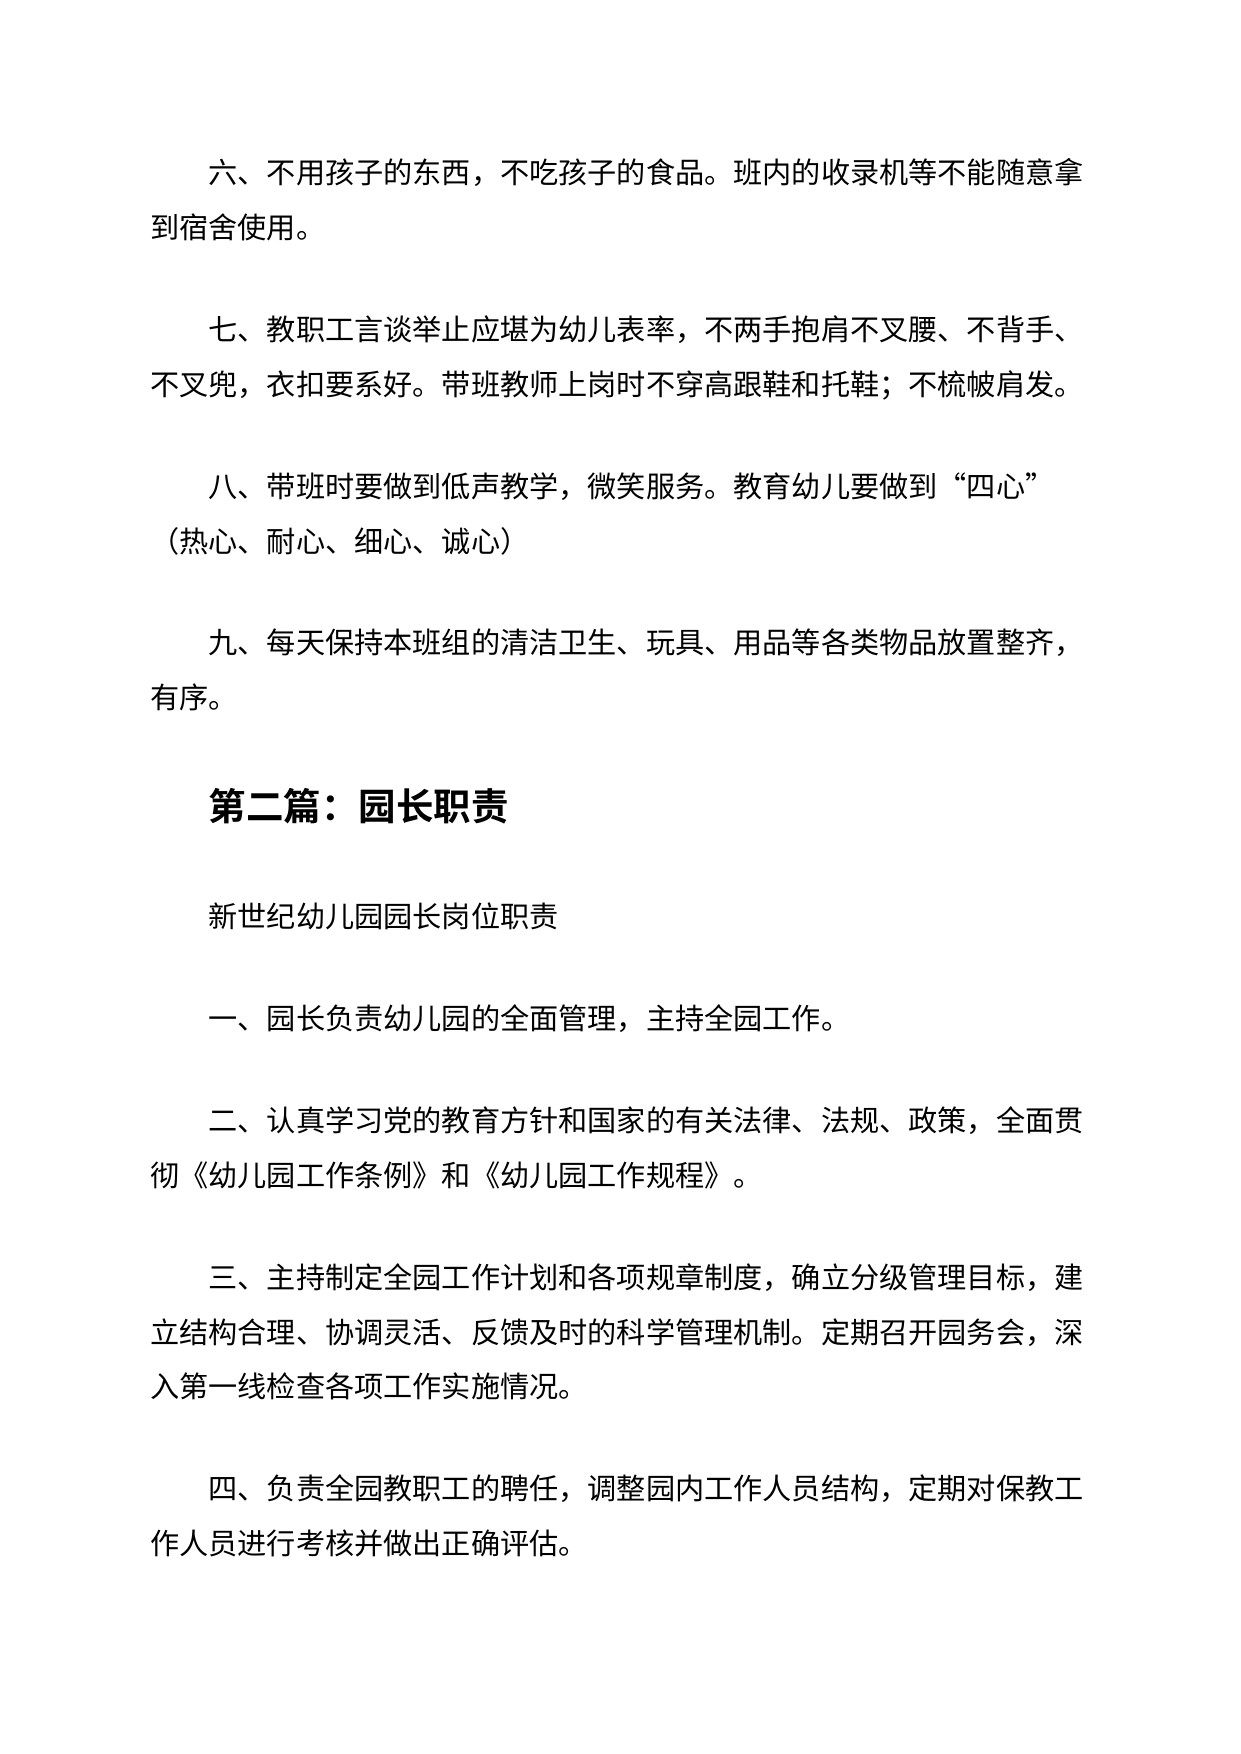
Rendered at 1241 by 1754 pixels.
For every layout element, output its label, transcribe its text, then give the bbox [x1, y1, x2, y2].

text 二、认真学习党的教育方针和国家的有关法律、法规、政策，全面贯彻《幼儿园工作条例》和《幼儿园工作规程》。 [150, 1098, 1090, 1195]
text 一、园长负责幼儿园的全面管理，主持全园工作。 [150, 996, 1090, 1038]
text 四、负责全园教职工的聘任，调整园内工作人员结构，定期对保教工作人员进行考核并做出正确评估。 [150, 1466, 1090, 1563]
text 三、主持制定全园工作计划和各项规章制度，确立分级管理目标，建立结构合理、协调灵活、反馈及时的科学管理机制。定期召开园务会，深入第一线检查各项工作实施情况。 [150, 1254, 1090, 1406]
text 九、每天保持本班组的清洁卫生、玩具、用品等各类物品放置整齐，有序。 [150, 620, 1090, 717]
text 七、教职工言谈举止应堪为幼儿表率，不两手抱肩不叉腰、不背手、不叉兜，衣扣要系好。带班教师上岗时不穿高跟鞋和托鞋；不梳帔肩发。 [150, 307, 1090, 404]
text 新世纪幼儿园园长岗位职责 [150, 894, 1090, 936]
text 第二篇：园长职责 [150, 777, 1090, 831]
text 八、带班时要做到低声教学，微笑服务。教育幼儿要做到“四心”（热心、耐心、细心、诚心） [150, 463, 1090, 561]
text 六、不用孩子的东西，不吃孩子的食品。班内的收录机等不能随意拿到宿舍使用。 [150, 150, 1090, 247]
